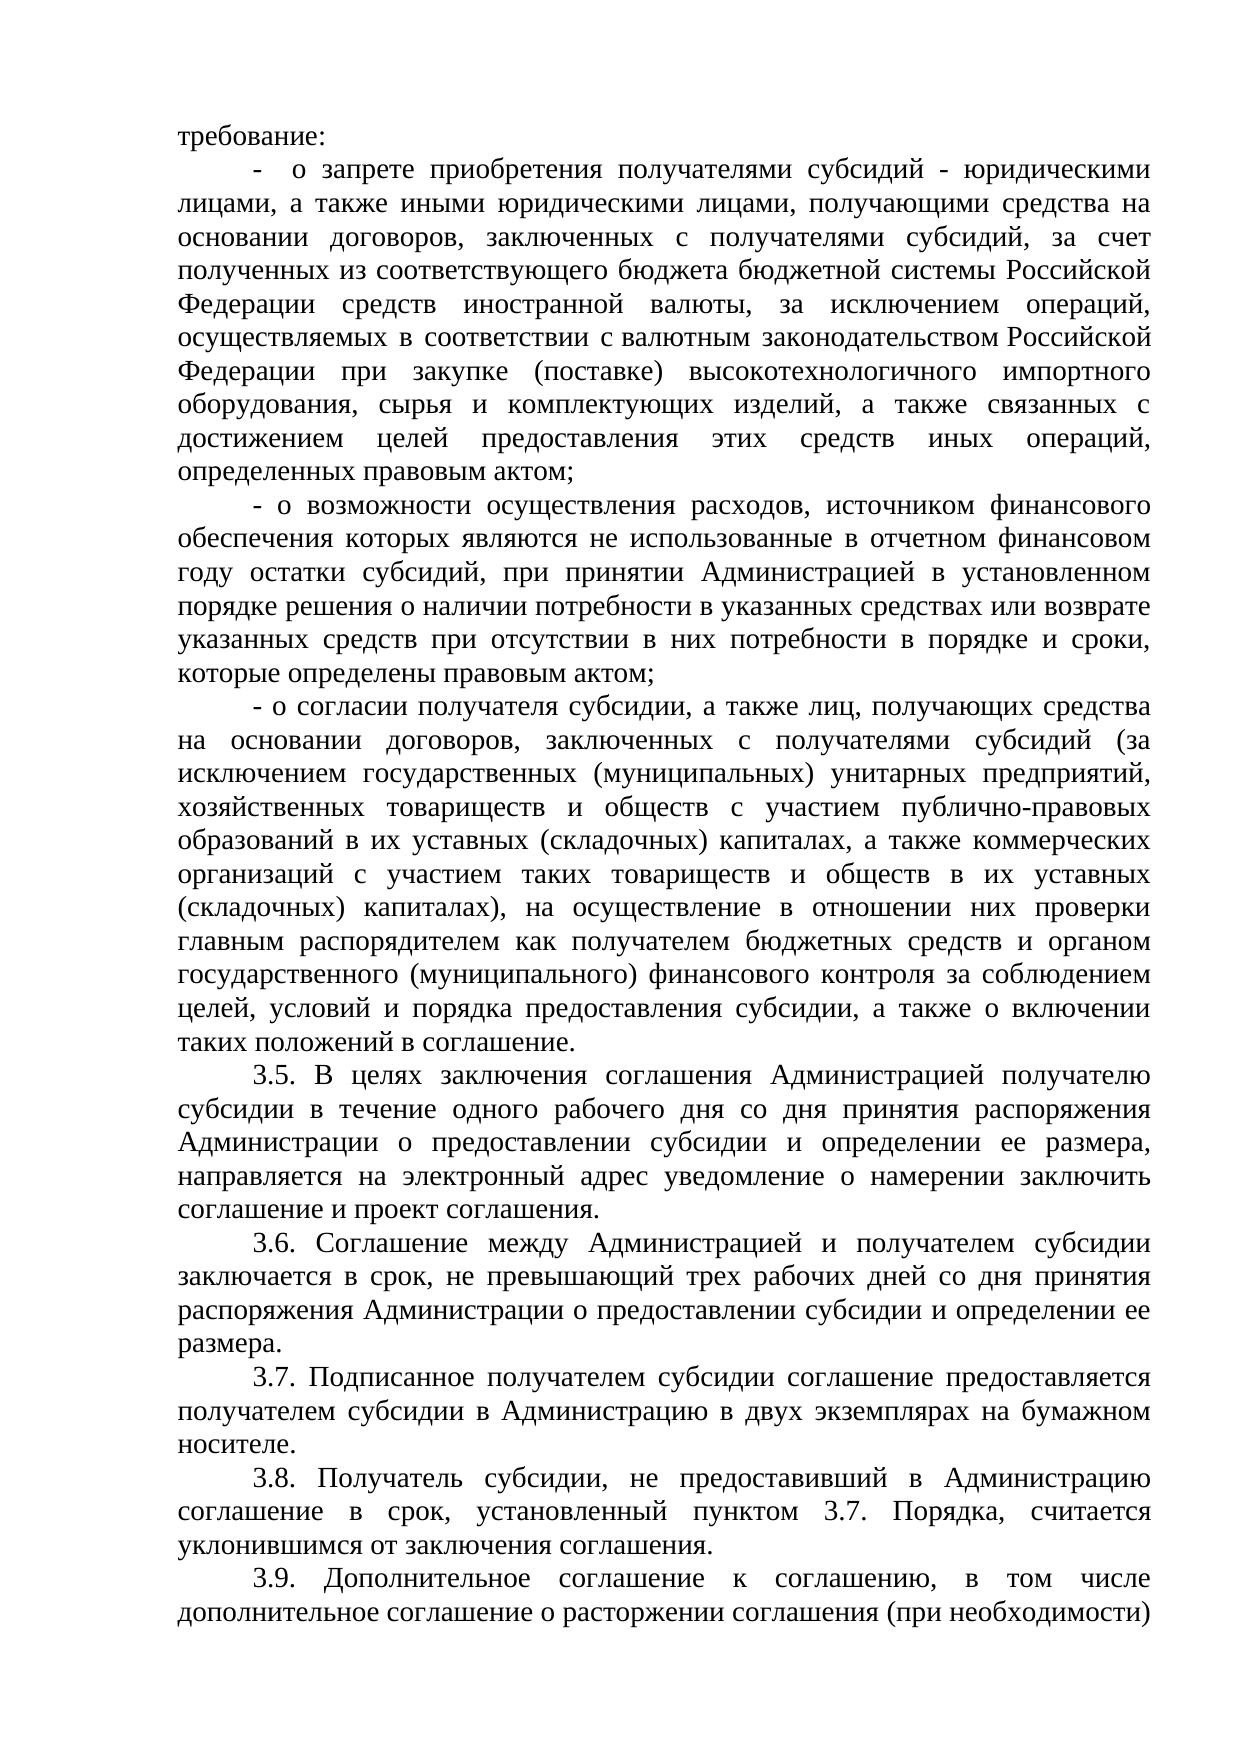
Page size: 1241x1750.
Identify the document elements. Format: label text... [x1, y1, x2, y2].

text - о возможности осуществления расходов, источником финансового обеспечения которых являются не использованные в отчетном финансовом году остатки субсидий, при принятии Администрацией в установленном порядке решения о наличии потребности в указанных средствах или возврате указанных средств при отсутствии в них потребности в порядке и сроки, которые определены правовым актом; [177, 487, 1152, 688]
text 3.7. Подписанное получателем субсидии соглашение предоставляется получателем субсидии в Администрацию в двух экземплярах на бумажном носителе. [177, 1359, 1152, 1460]
text 3.8. Получатель субсидии, не предоставивший в Администрацию соглашение в срок, установленный пунктом 3.7. Порядка, считается уклонившимся от заключения соглашения. [177, 1460, 1152, 1560]
text 3.6. Соглашение между Администрацией и получателем субсидии заключается в срок, не превышающий трех рабочих дней со дня принятия распоряжения Администрации о предоставлении субсидии и определении ее размера. [177, 1225, 1152, 1359]
text - о запрете приобретения получателями субсидий - юридическими лицами, а также иными юридическими лицами, получающими средства на основании договоров, заключенных с получателями субсидий, за счет полученных из соответствующего бюджета бюджетной системы Российской Федерации средств иностранной валюты, за исключением операций, осуществляемых в соответствии с валютным законодательством Российской Федерации при закупке (поставке) высокотехнологичного импортного оборудования, сырья и комплектующих изделий, а также связанных с достижением целей предоставления этих средств иных операций, определенных правовым актом; [177, 152, 1152, 487]
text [177, 118, 1152, 152]
text - о согласии получателя субсидии, а также лиц, получающих средства на основании договоров, заключенных с получателями субсидий (за исключением государственных (муниципальных) унитарных предприятий, хозяйственных товариществ и обществ с участием публично-правовых образований в их уставных (складочных) капиталах, а также коммерческих организаций с участием таких товариществ и обществ в их уставных (складочных) капиталах), на осуществление в отношении них проверки главным распорядителем как получателем бюджетных средств и органом государственного (муниципального) финансового контроля за соблюдением целей, условий и порядка предоставления субсидии, а также о включении таких положений в соглашение. [177, 688, 1152, 1057]
text 3.5. В целях заключения соглашения Администрацией получателю субсидии в течение одного рабочего дня со дня принятия распоряжения Администрации о предоставлении субсидии и определении ее размера, направляется на электронный адрес уведомление о намерении заключить соглашение и проект соглашения. [177, 1057, 1152, 1225]
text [177, 1560, 1152, 1627]
